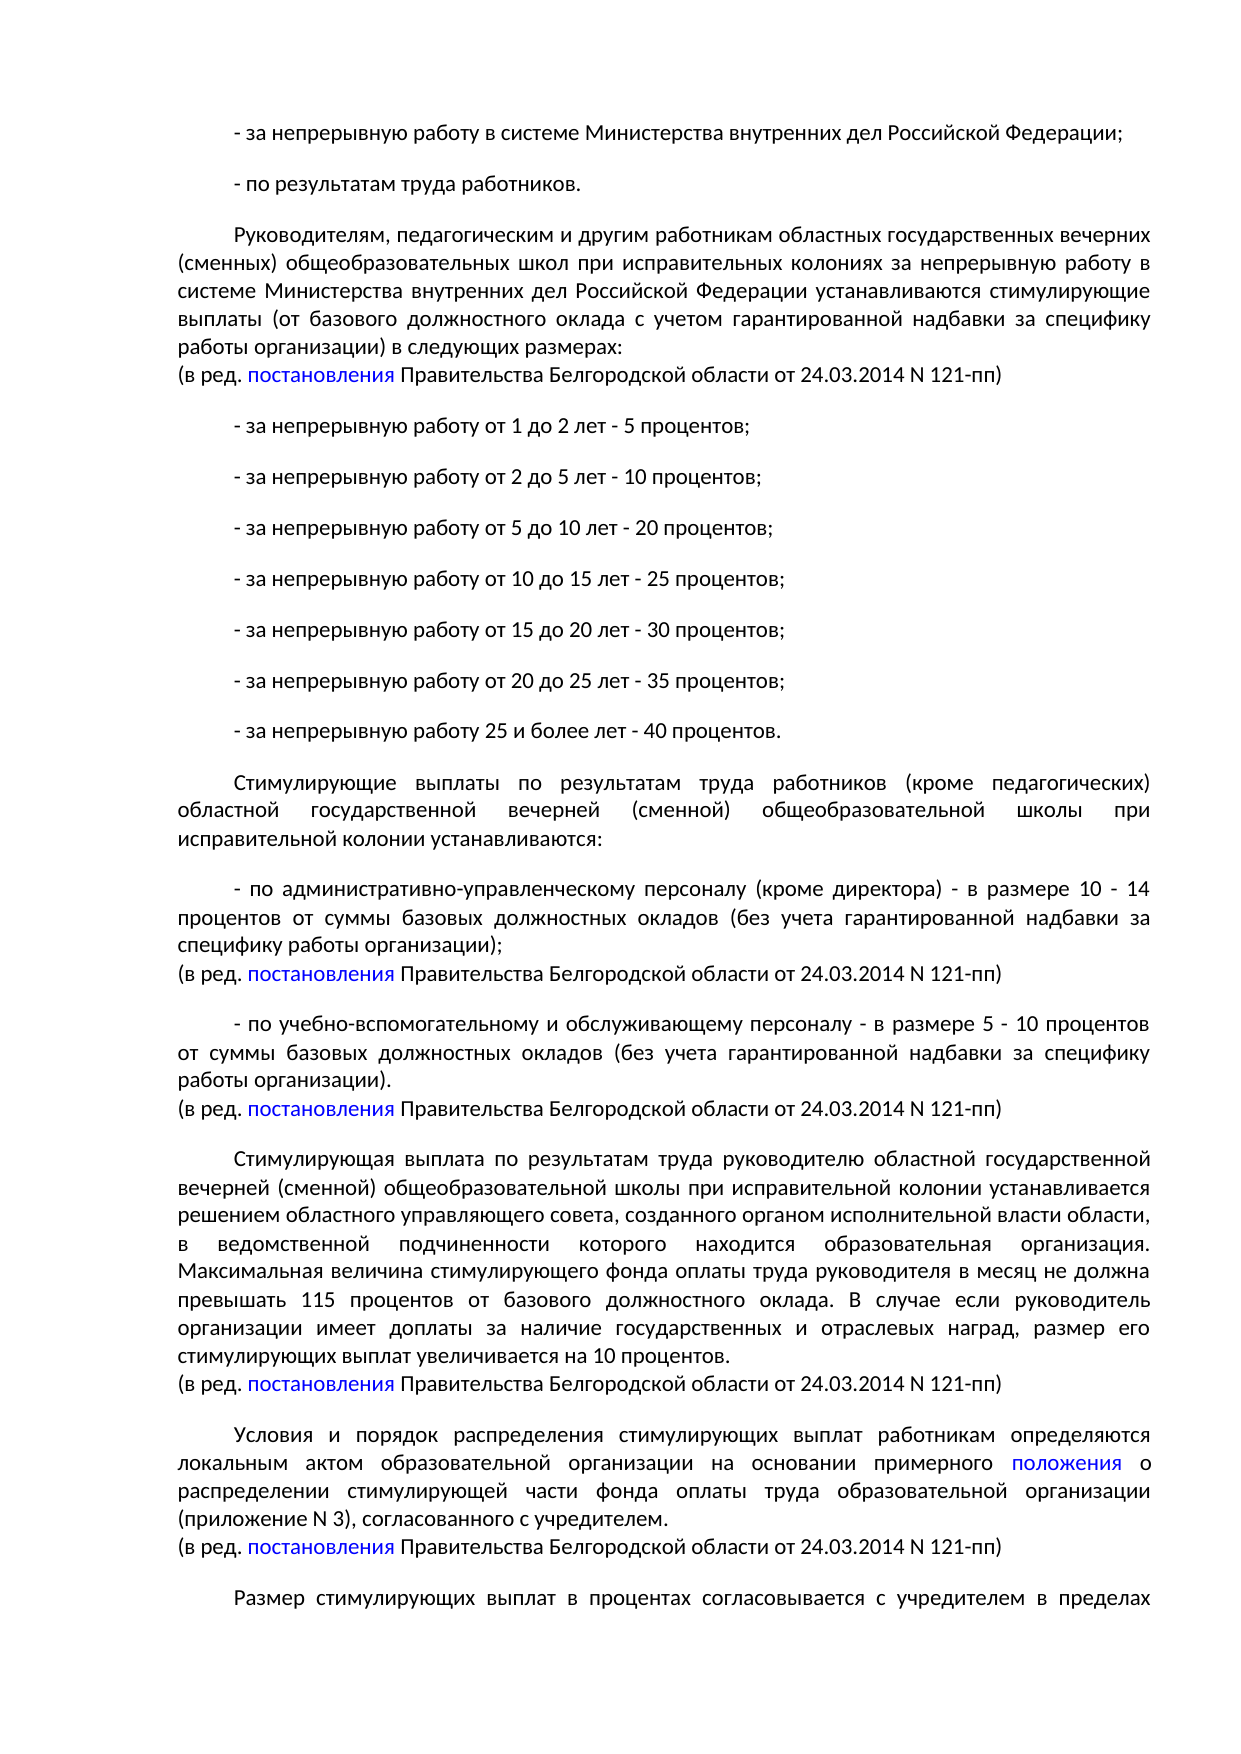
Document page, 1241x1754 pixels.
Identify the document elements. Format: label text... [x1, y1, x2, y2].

text - за непрерывную работу в системе Министерства внутренних дел Российской Федерации; [177, 118, 1152, 146]
text - за непрерывную работу от 15 до 20 лет - 30 процентов; [177, 615, 1152, 643]
text - за непрерывную работу от 10 до 15 лет - 25 процентов; [177, 564, 1152, 592]
text - за непрерывную работу 25 и более лет - 40 процентов. [177, 717, 1152, 745]
text Стимулирующая выплата по результатам труда руководителю областной государственной вечерней (сменной) общеобразовательной школы при исправительной колонии устанавливается решением областного управляющего совета, созданного органом исполнительной власти области, в ведомственной подчиненности которого находится образовательная организация. Максимальная величина стимулирующего фонда оплаты труда руководителя в месяц не должна превышать 115 процентов от базового должностного оклада. В случае если руководитель организации имеет доплаты за наличие государственных и отраслевых наград, размер его стимулирующих выплат увеличивается на 10 процентов. [177, 1144, 1152, 1369]
text Условия и порядок распределения стимулирующих выплат работникам определяются локальным актом образовательной организации на основании примерного положения о распределении стимулирующей части фонда оплаты труда образовательной организации (приложение N 3), согласованного с учредителем. [177, 1420, 1152, 1532]
text (в ред. постановления Правительства Белгородской области от 24.03.2014 N 121-пп) [177, 1532, 1152, 1560]
text - за непрерывную работу от 5 до 10 лет - 20 процентов; [177, 513, 1152, 541]
text Руководителям, педагогическим и другим работникам областных государственных вечерних (сменных) общеобразовательных школ при исправительных колониях за непрерывную работу в системе Министерства внутренних дел Российской Федерации устанавливаются стимулирующие выплаты (от базового должностного оклада с учетом гарантированной надбавки за специфику работы организации) в следующих размерах: [177, 220, 1152, 360]
text (в ред. постановления Правительства Белгородской области от 24.03.2014 N 121-пп) [177, 959, 1152, 987]
text - за непрерывную работу от 2 до 5 лет - 10 процентов; [177, 462, 1152, 490]
text Стимулирующие выплаты по результатам труда работников (кроме педагогических) областной государственной вечерней (сменной) общеобразовательной школы при исправительной колонии устанавливаются: [177, 768, 1152, 852]
text - по учебно-вспомогательному и обслуживающему персоналу - в размере 5 - 10 процентов от суммы базовых должностных окладов (без учета гарантированной надбавки за специфику работы организации). [177, 1009, 1152, 1094]
text - за непрерывную работу от 20 до 25 лет - 35 процентов; [177, 666, 1152, 694]
text - за непрерывную работу от 1 до 2 лет - 5 процентов; [177, 411, 1152, 439]
text (в ред. постановления Правительства Белгородской области от 24.03.2014 N 121-пп) [177, 1369, 1152, 1397]
text - по административно-управленческому персоналу (кроме директора) - в размере 10 - 14 процентов от суммы базовых должностных окладов (без учета гарантированной надбавки за специфику работы организации); [177, 874, 1152, 959]
text (в ред. постановления Правительства Белгородской области от 24.03.2014 N 121-пп) [177, 1094, 1152, 1122]
text (в ред. постановления Правительства Белгородской области от 24.03.2014 N 121-пп) [177, 360, 1152, 388]
text - по результатам труда работников. [177, 169, 1152, 197]
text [177, 1583, 1152, 1611]
